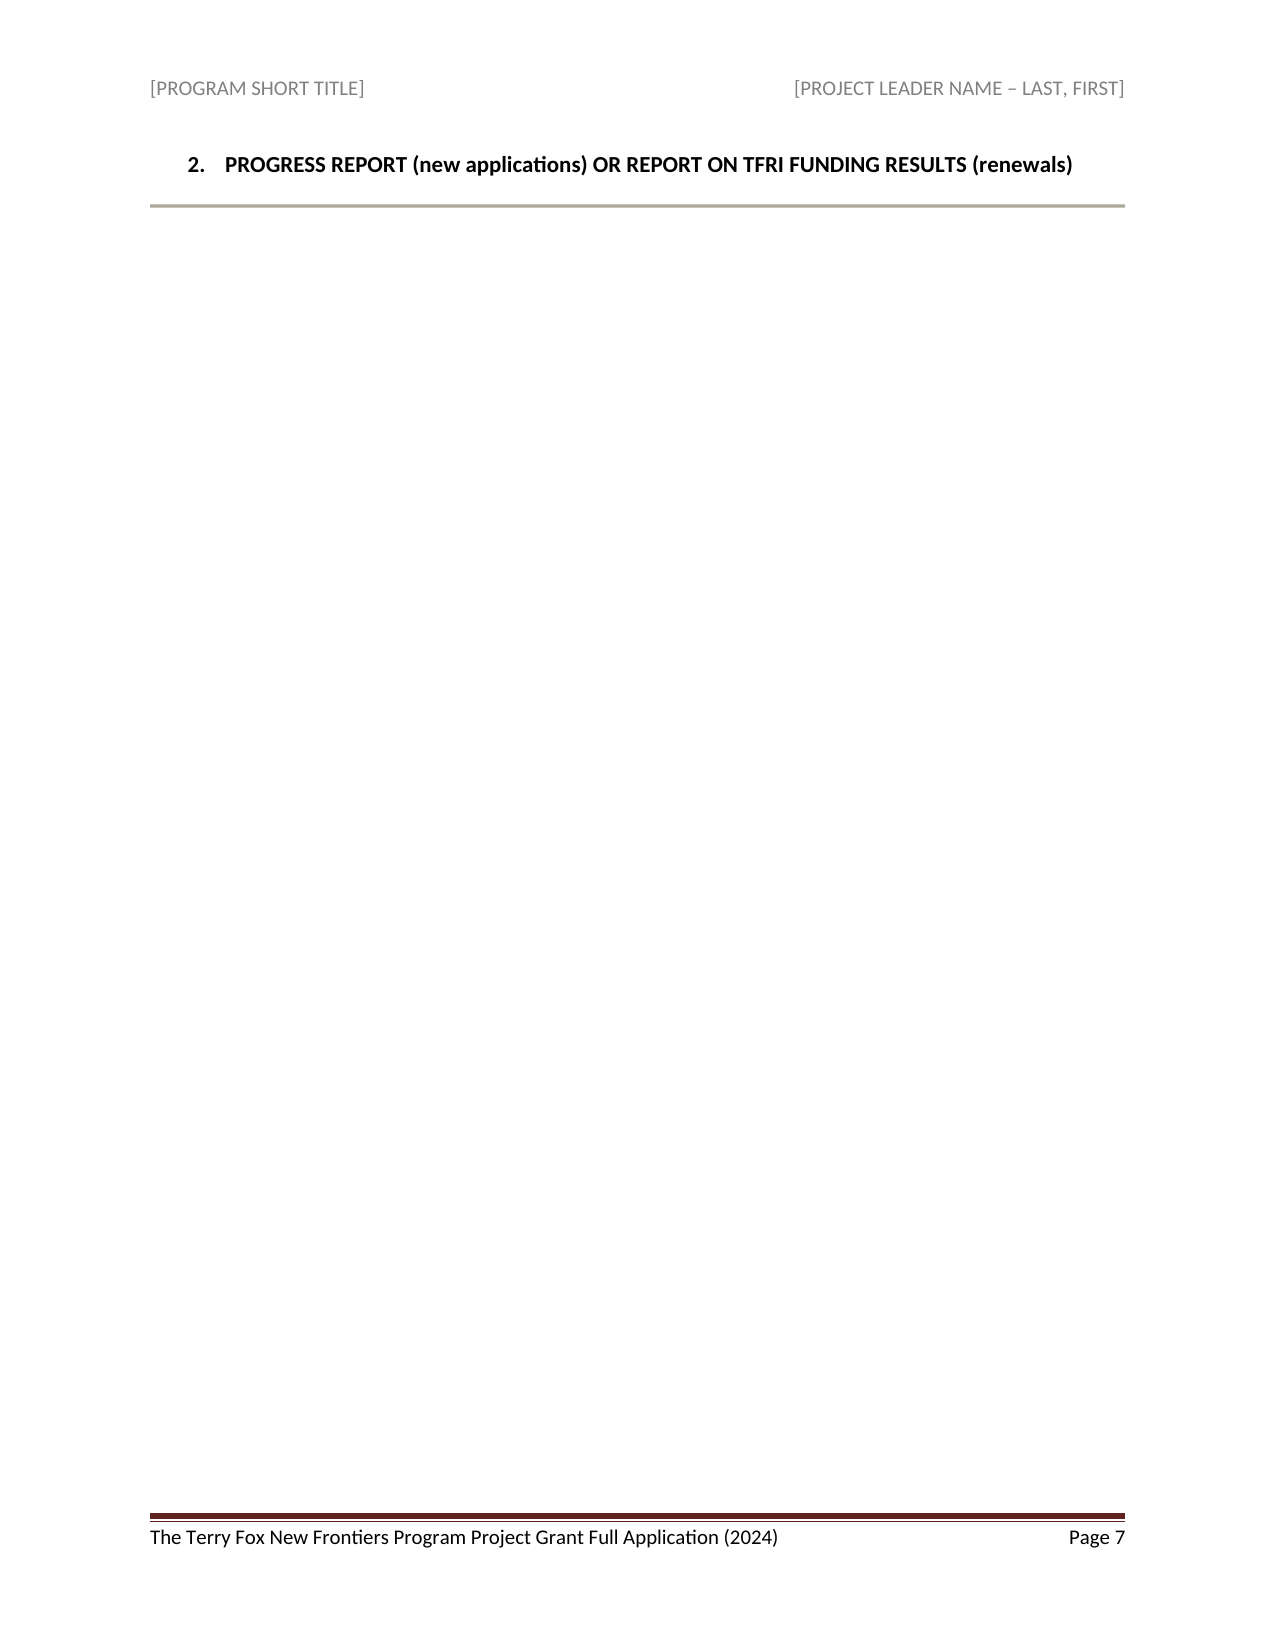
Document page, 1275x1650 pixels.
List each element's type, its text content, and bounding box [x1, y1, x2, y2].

list PROGRESS REPORT (new applications) OR REPORT ON TFRI FUNDING RESULTS (renewals) [187, 150, 1125, 178]
